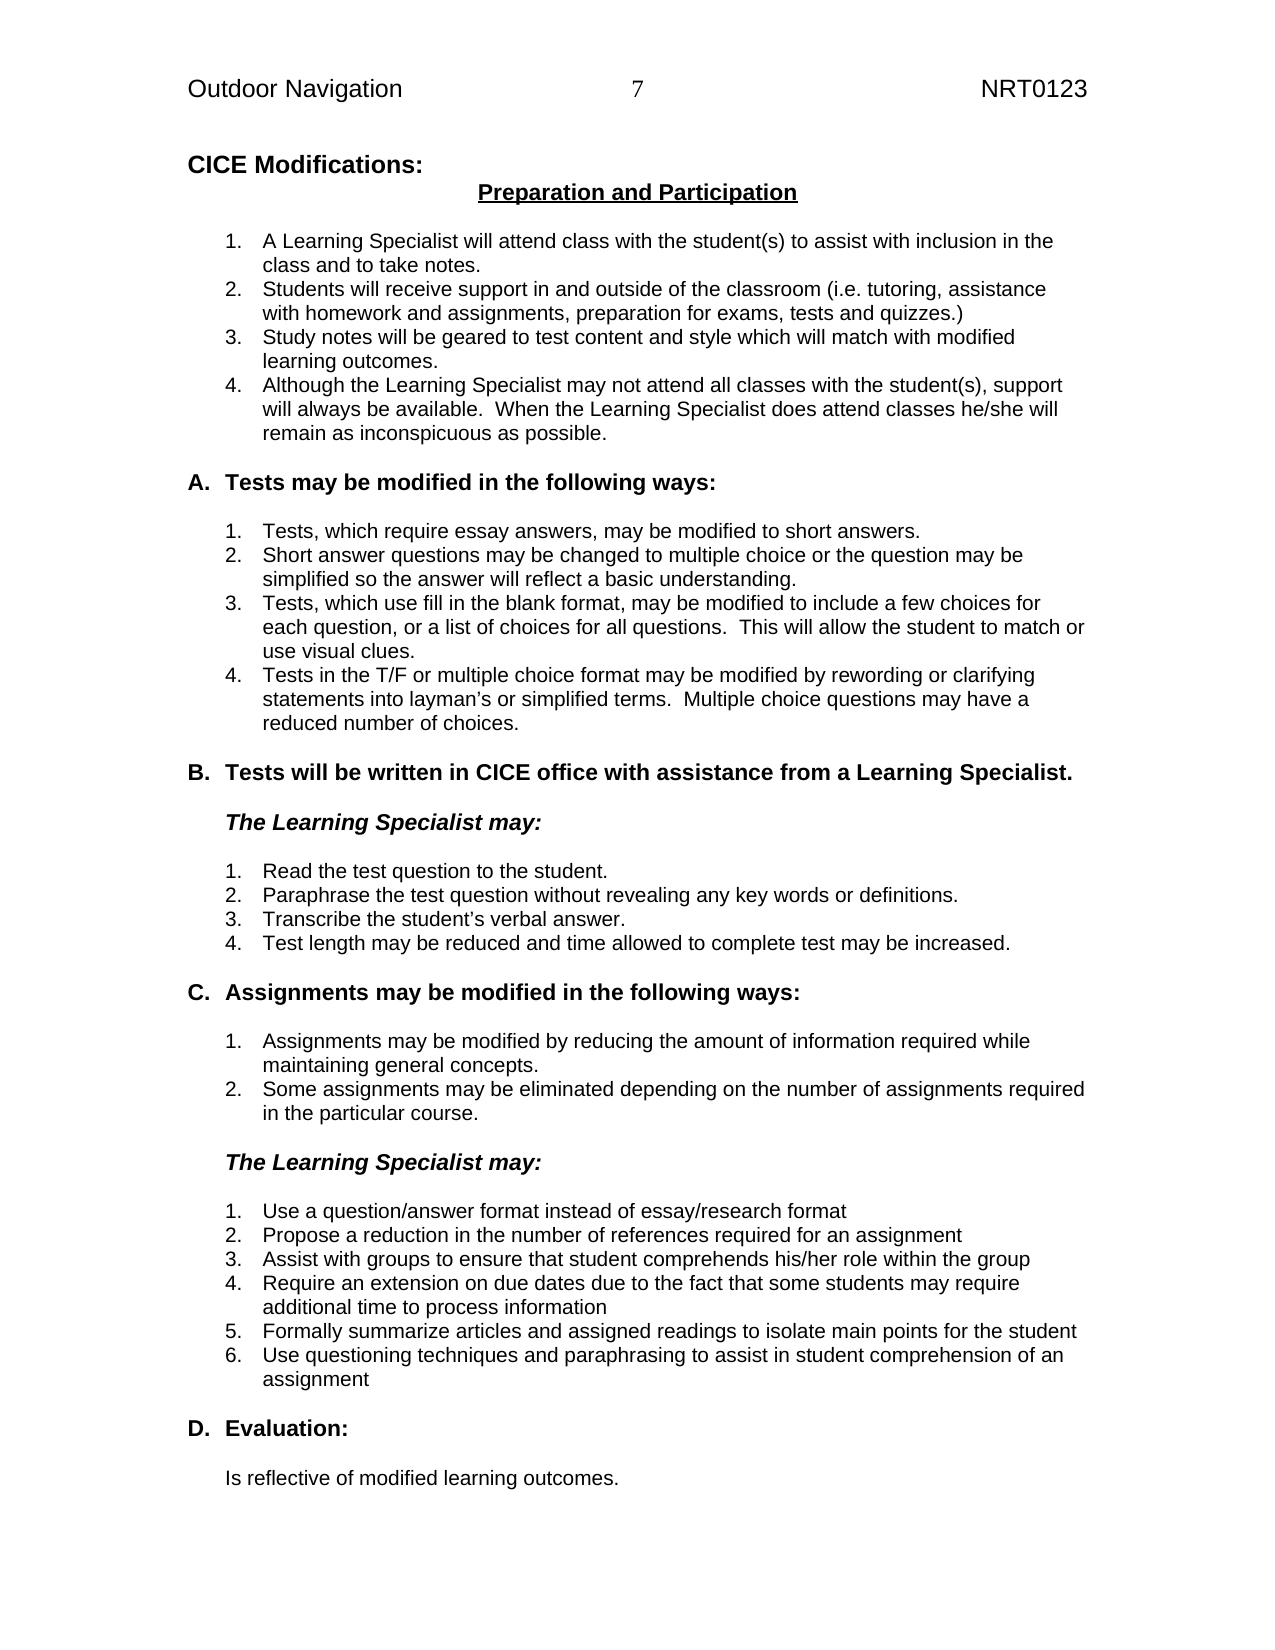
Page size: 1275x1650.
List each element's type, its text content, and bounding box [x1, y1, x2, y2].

list Tests, which require essay answers, may be modified to short answers. [225, 519, 1087, 543]
subtitle Preparation and Participation [187, 179, 1087, 205]
list Although the Learning Specialist may not attend all classes with the student(s), support will always be available. When the Learning Specialist does attend classes he/she will remain as inconspicuous as possible. [225, 373, 1087, 445]
list Paraphrase the test question without revealing any key words or definitions. [225, 883, 1087, 907]
list Students will receive support in and outside of the classroom (i.e. tutoring, assistance with homework and assignments, preparation for exams, tests and quizzes.) [225, 277, 1087, 325]
text The Learning Specialist may: [187, 809, 1087, 835]
list A Learning Specialist will attend class with the student(s) to assist with inclusion in the class and to take notes. [225, 229, 1087, 277]
list Study notes will be geared to test content and style which will match with modified learning outcomes. [225, 325, 1087, 373]
list Formally summarize articles and assigned readings to isolate main points for the student [225, 1319, 1087, 1343]
list Transcribe the student’s verbal answer. [225, 907, 1087, 931]
text The Learning Specialist may: [225, 1149, 1087, 1175]
list Assignments may be modified in the following ways: [187, 979, 1087, 1005]
text CICE Modifications: [187, 150, 1087, 179]
list Test length may be reduced and time allowed to complete test may be increased. [225, 931, 1087, 955]
list Some assignments may be eliminated depending on the number of assignments required in the particular course. [225, 1077, 1087, 1125]
list Propose a reduction in the number of references required for an assignment [225, 1223, 1087, 1247]
list Read the test question to the student. [225, 859, 1087, 883]
list Tests will be written in CICE office with assistance from a Learning Specialist. [187, 758, 1087, 785]
list Short answer questions may be changed to multiple choice or the question may be simplified so the answer will reflect a basic understanding. [225, 543, 1087, 591]
list Tests in the T/F or multiple choice format may be modified by rewording or clarifying statements into layman’s or simplified terms. Multiple choice questions may have a reduced number of choices. [225, 663, 1087, 734]
list Assist with groups to ensure that student comprehends his/her role within the group [225, 1247, 1087, 1271]
list Use questioning techniques and paraphrasing to assist in student comprehension of an assignment [225, 1343, 1087, 1391]
list Evaluation: [187, 1415, 1087, 1441]
text Is reflective of modified learning outcomes. [225, 1465, 1087, 1489]
list Require an extension on due dates due to the fact that some students may require additional time to process information [225, 1271, 1087, 1319]
list Use a question/answer format instead of essay/research format [225, 1199, 1087, 1223]
list Tests, which use fill in the blank format, may be modified to include a few choices for each question, or a list of choices for all questions. This will allow the student to match or use visual clues. [225, 591, 1087, 663]
list Tests may be modified in the following ways: [187, 469, 1087, 495]
list Assignments may be modified by reducing the amount of information required while maintaining general concepts. [225, 1029, 1087, 1077]
